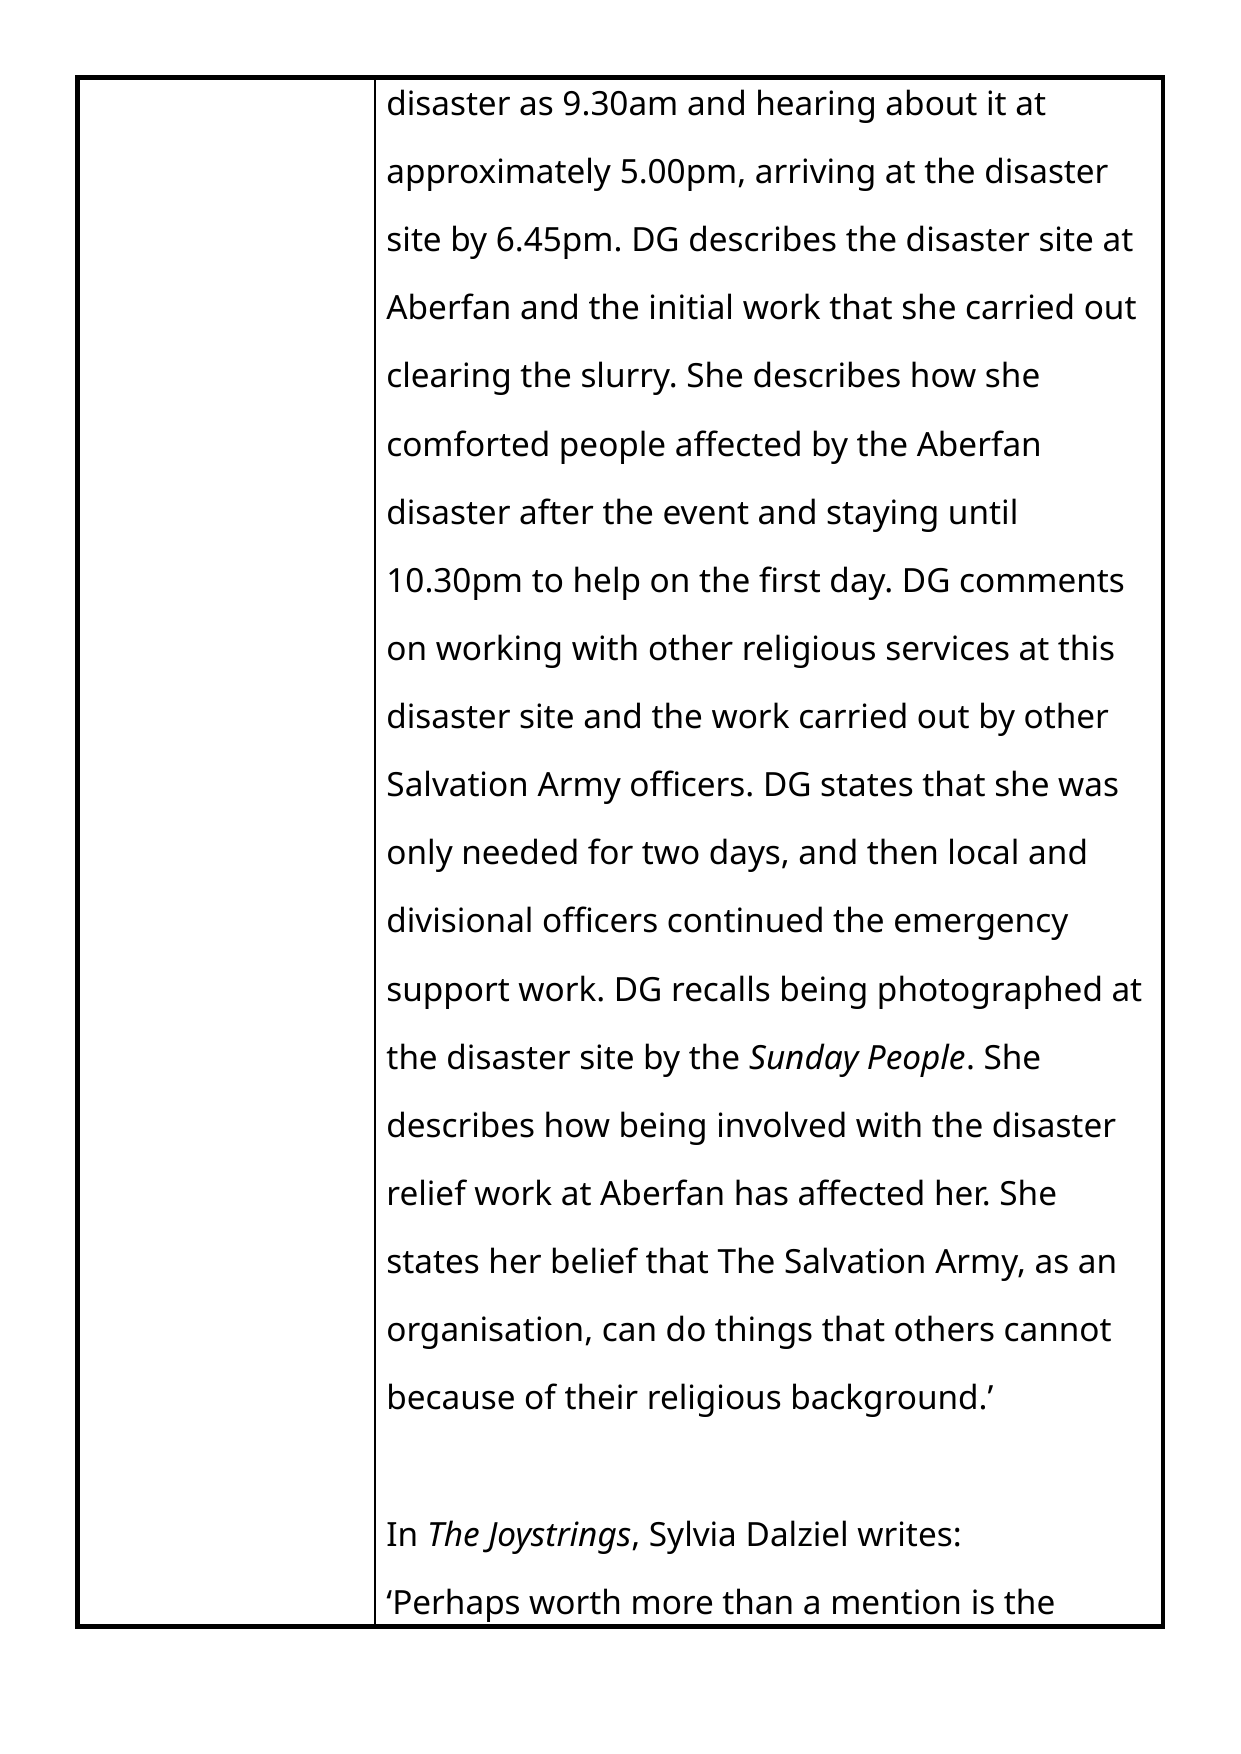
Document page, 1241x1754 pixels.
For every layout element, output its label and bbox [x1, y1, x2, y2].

table_cell [376, 80, 1161, 1624]
table_cell [80, 80, 374, 1624]
